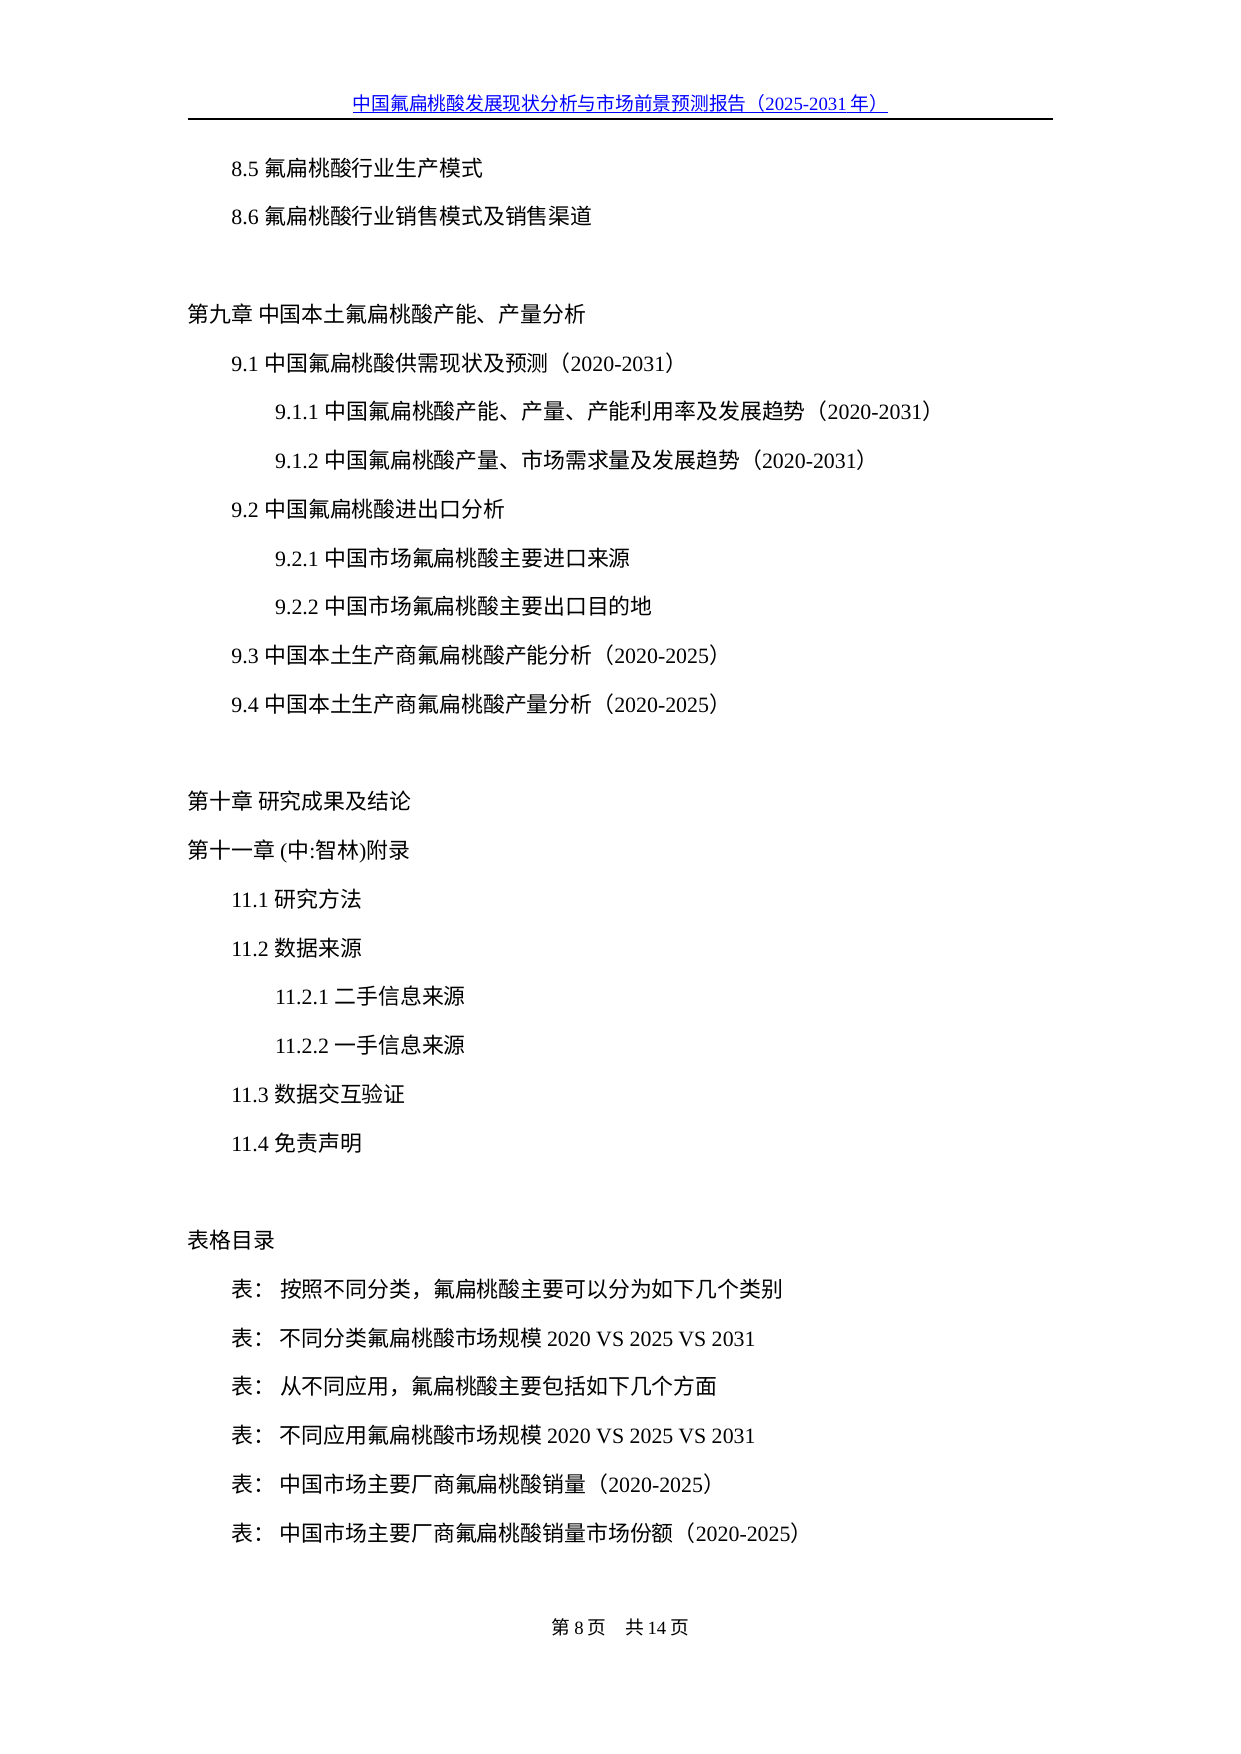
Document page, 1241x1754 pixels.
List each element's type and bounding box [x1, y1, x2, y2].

text [187, 150, 1053, 1548]
